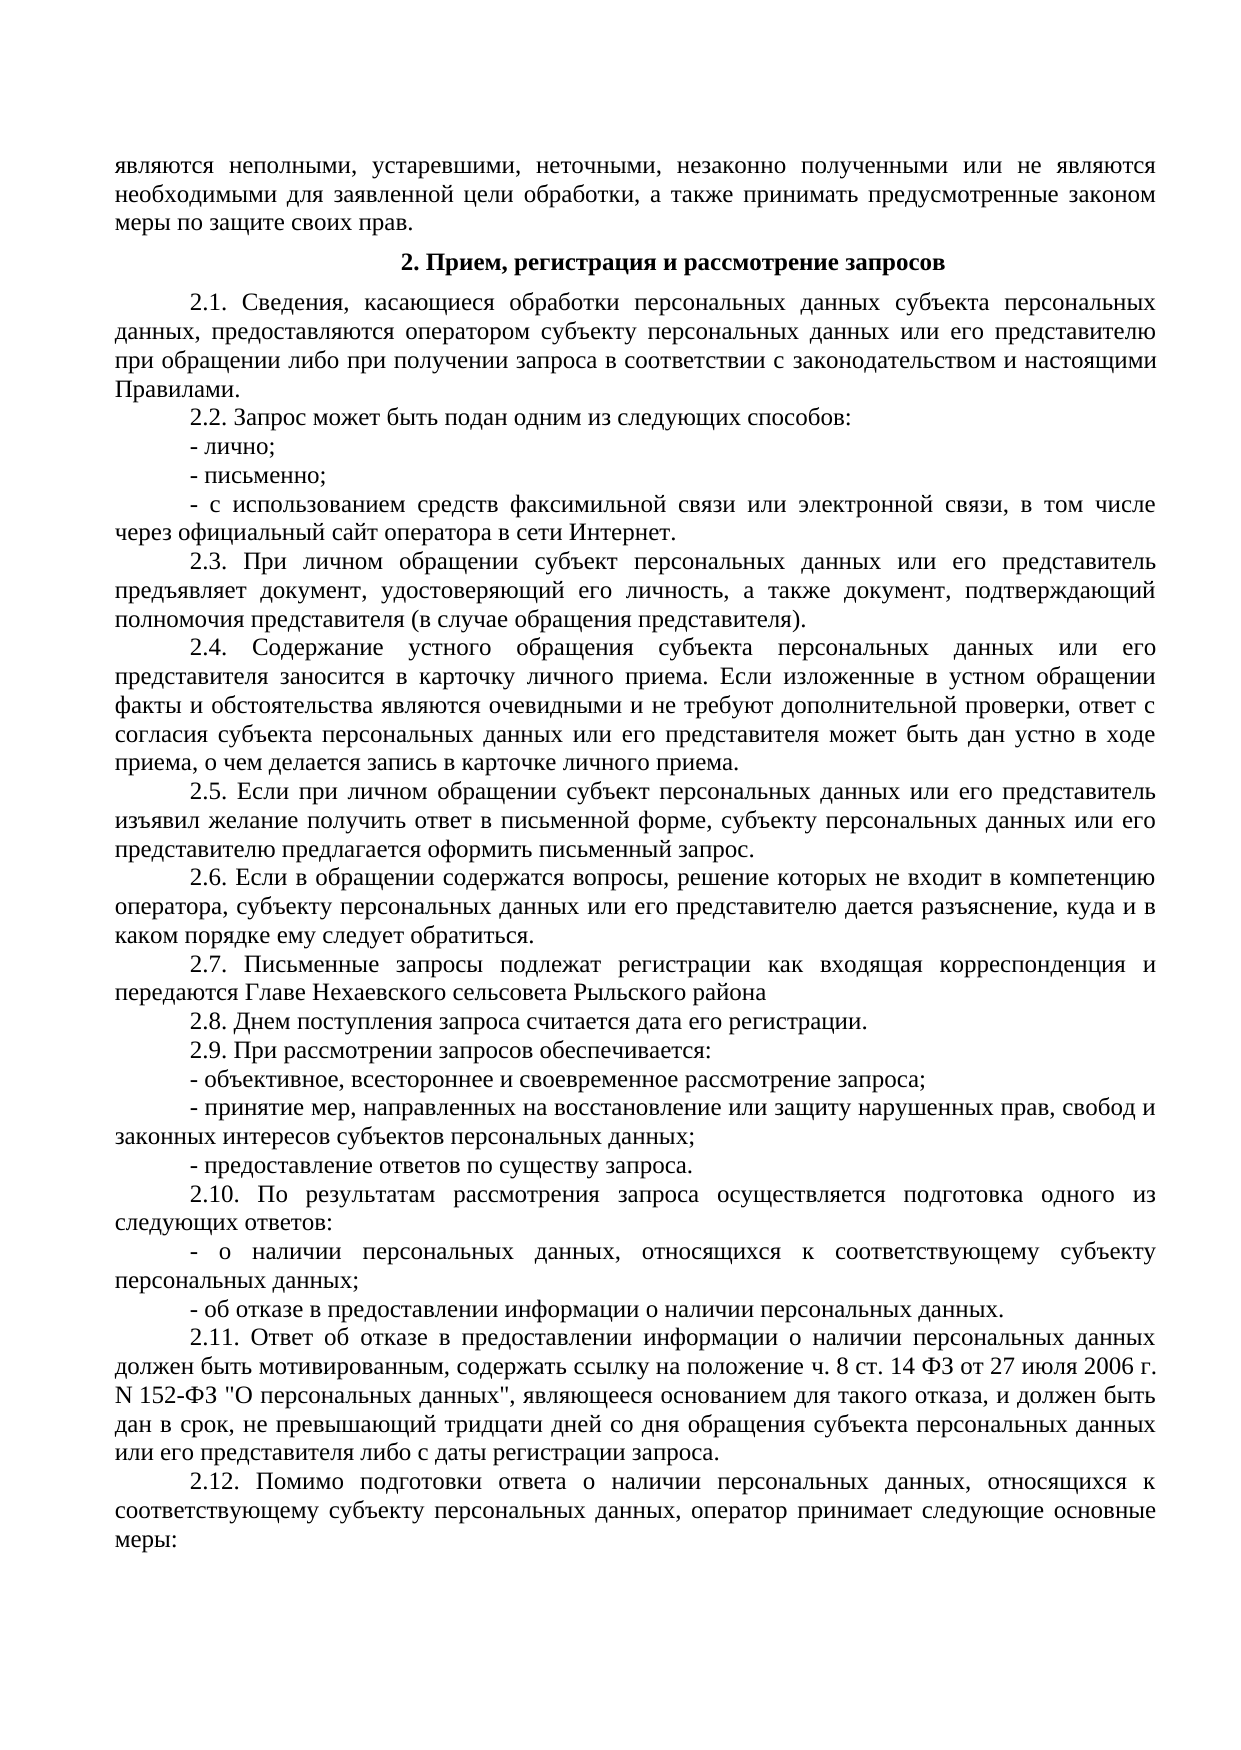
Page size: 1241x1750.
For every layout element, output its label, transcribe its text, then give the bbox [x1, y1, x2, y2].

text 2.6. Если в обращении содержатся вопросы, решение которых не входит в компетенцию оператора, субъекту персональных данных или его представителю дается разъяснение, куда и в каком порядке ему следует обратиться. [114, 862, 1157, 949]
text 2.2. Запрос может быть подан одним из следующих способов: [114, 402, 1157, 431]
text 2.5. Если при личном обращении субъект персональных данных или его представитель изъявил желание получить ответ в письменной форме, субъекту персональных данных или его представителю предлагается оформить письменный запрос. [114, 776, 1157, 862]
text 2.3. При личном обращении субъект персональных данных или его представитель предъявляет документ, удостоверяющий его личность, а также документ, подтверждающий полномочия представителя (в случае обращения представителя). [114, 546, 1157, 632]
text 2.9. При рассмотрении запросов обеспечивается: [114, 1035, 1157, 1064]
text - лично; [114, 431, 1157, 460]
text - о наличии персональных данных, относящихся к соответствующему субъекту персональных данных; [114, 1236, 1157, 1294]
text - письменно; [114, 460, 1157, 489]
text 2.12. Помимо подготовки ответа о наличии персональных данных, относящихся к соответствующему субъекту персональных данных, оператор принимает следующие основные меры: [114, 1466, 1157, 1552]
text 2.8. Днем поступления запроса считается дата его регистрации. [114, 1006, 1157, 1035]
text 2. Прием, регистрация и рассмотрение запросов [114, 247, 1157, 276]
text 2.7. Письменные запросы подлежат регистрации как входящая корреспонденция и передаются Главе Нехаевского сельсовета Рыльского района [114, 949, 1157, 1006]
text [114, 150, 1157, 236]
text - объективное, всестороннее и своевременное рассмотрение запроса; [114, 1064, 1157, 1092]
text - с использованием средств факсимильной связи или электронной связи, в том числе через официальный сайт оператора в сети Интернет. [114, 489, 1157, 546]
text - об отказе в предоставлении информации о наличии персональных данных. [114, 1294, 1157, 1322]
text 2.11. Ответ об отказе в предоставлении информации о наличии персональных данных должен быть мотивированным, содержать ссылку на положение ч. 8 ст. 14 ФЗ от 27 июля 2006 г. N 152-ФЗ "О персональных данных", являющееся основанием для такого отказа, и должен быть дан в срок, не превышающий тридцати дней со дня обращения субъекта персональных данных или его представителя либо с даты регистрации запроса. [114, 1322, 1157, 1466]
text 2.1. Сведения, касающиеся обработки персональных данных субъекта персональных данных, предоставляются оператором субъекту персональных данных или его представителю при обращении либо при получении запроса в соответствии с законодательством и настоящими Правилами. [114, 287, 1157, 402]
text 2.10. По результатам рассмотрения запроса осуществляется подготовка одного из следующих ответов: [114, 1179, 1157, 1236]
text - принятие мер, направленных на восстановление или защиту нарушенных прав, свобод и законных интересов субъектов персональных данных; [114, 1092, 1157, 1150]
text - предоставление ответов по существу запроса. [114, 1150, 1157, 1179]
text 2.4. Содержание устного обращения субъекта персональных данных или его представителя заносится в карточку личного приема. Если изложенные в устном обращении факты и обстоятельства являются очевидными и не требуют дополнительной проверки, ответ с согласия субъекта персональных данных или его представителя может быть дан устно в ходе приема, о чем делается запись в карточке личного приема. [114, 632, 1157, 776]
